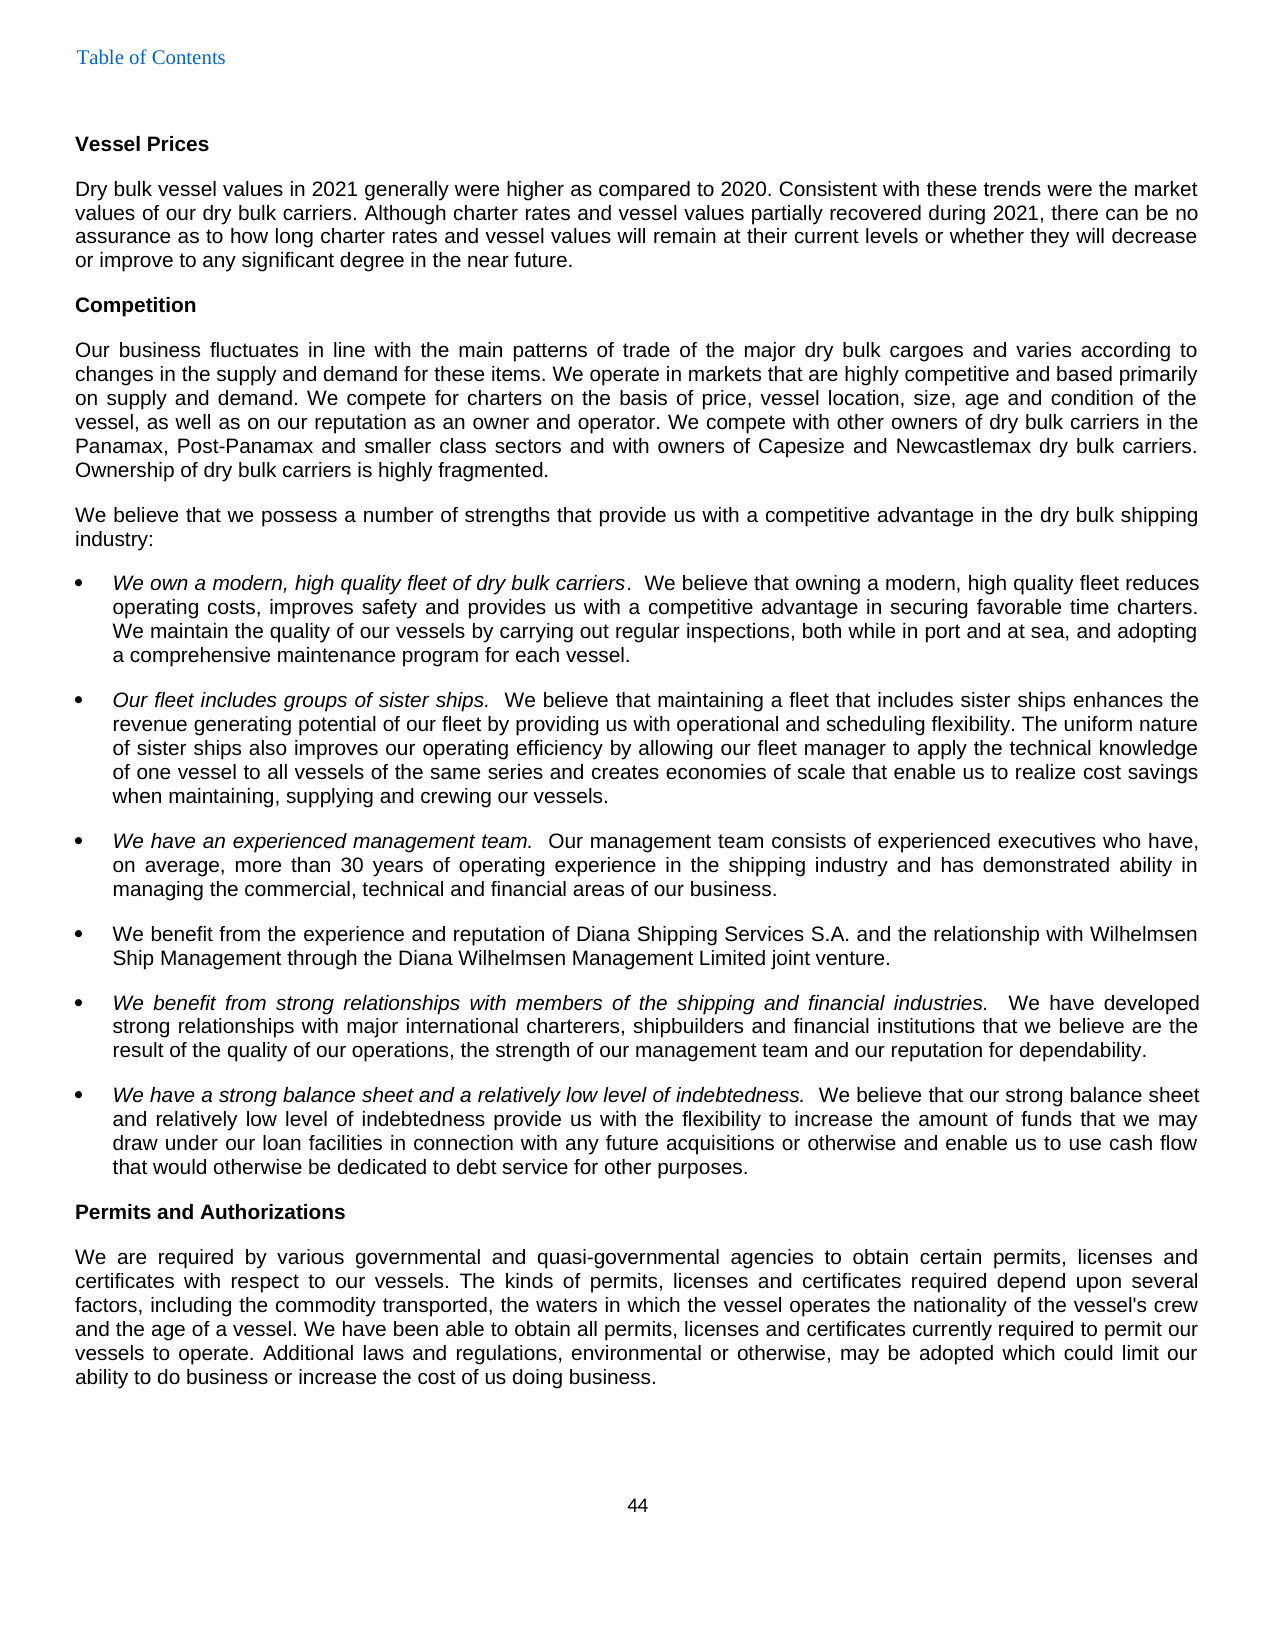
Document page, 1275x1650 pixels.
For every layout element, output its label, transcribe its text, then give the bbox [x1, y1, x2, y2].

text Our business fluctuates in line with the main patterns of trade of the major dry bulk cargoes and varies according to changes in the supply and demand for these items. We operate in markets that are highly competitive and based primarily on supply and demand. We compete for charters on the basis of price, vessel location, size, age and condition of the vessel, as well as on our reputation as an owner and operator. We compete with other owners of dry bulk carriers in the Panamax, Post-Panamax and smaller class sectors and with owners of Capesize and Newcastlemax dry bulk carriers. Ownership of dry bulk carriers is highly fragmented. [75, 338, 1200, 482]
text We believe that we possess a number of strengths that provide us with a competitive advantage in the dry bulk shipping industry: [75, 502, 1200, 550]
list We benefit from strong relationships with members of the shipping and financial industries. We have developed strong relationships with major international charterers, shipbuilders and financial institutions that we believe are the result of the quality of our operations, the strength of our management team and our reputation for dependability. [75, 990, 1200, 1062]
text Vessel Prices [75, 132, 1200, 156]
text Dry bulk vessel values in 2021 generally were higher as compared to 2020. Consistent with these trends were the market values of our dry bulk carriers. Although charter rates and vessel values partially recovered during 2021, there can be no assurance as to how long charter rates and vessel values will remain at their current levels or whether they will decrease or improve to any significant degree in the near future. [75, 176, 1200, 272]
list We have an experienced management team. Our management team consists of experienced executives who have, on average, more than 30 years of operating experience in the shipping industry and has demonstrated ability in managing the commercial, technical and financial areas of our business. [75, 829, 1200, 901]
text We are required by various governmental and quasi-governmental agencies to obtain certain permits, licenses and certificates with respect to our vessels. The kinds of permits, licenses and certificates required depend upon several factors, including the commodity transported, the waters in which the vessel operates the nationality of the vessel's crew and the age of a vessel. We have been able to obtain all permits, licenses and certificates currently required to permit our vessels to operate. Additional laws and regulations, environmental or otherwise, may be adopted which could limit our ability to do business or increase the cost of us doing business. [75, 1245, 1200, 1388]
list We own a modern, high quality fleet of dry bulk carriers. We believe that owning a modern, high quality fleet reduces operating costs, improves safety and provides us with a competitive advantage in securing favorable time charters. We maintain the quality of our vessels by carrying out regular inspections, both while in port and at sea, and adopting a comprehensive maintenance program for each vessel. [75, 571, 1200, 667]
list We benefit from the experience and reputation of Diana Shipping Services S.A. and the relationship with Wilhelmsen Ship Management through the Diana Wilhelmsen Management Limited joint venture. [75, 921, 1200, 969]
text Permits and Authorizations [75, 1200, 1200, 1224]
list Our fleet includes groups of sister ships. We believe that maintaining a fleet that includes sister ships enhances the revenue generating potential of our fleet by providing us with operational and scheduling flexibility. The uniform nature of sister ships also improves our operating efficiency by allowing our fleet manager to apply the technical knowledge of one vessel to all vessels of the same series and creates economies of scale that enable us to realize cost savings when maintaining, supplying and crewing our vessels. [75, 688, 1200, 808]
text Competition [75, 293, 1200, 317]
list We have a strong balance sheet and a relatively low level of indebtedness. We believe that our strong balance sheet and relatively low level of indebtedness provide us with the flexibility to increase the amount of funds that we may draw under our loan facilities in connection with any future acquisitions or otherwise and enable us to use cash flow that would otherwise be dedicated to debt service for other purposes. [75, 1083, 1200, 1179]
